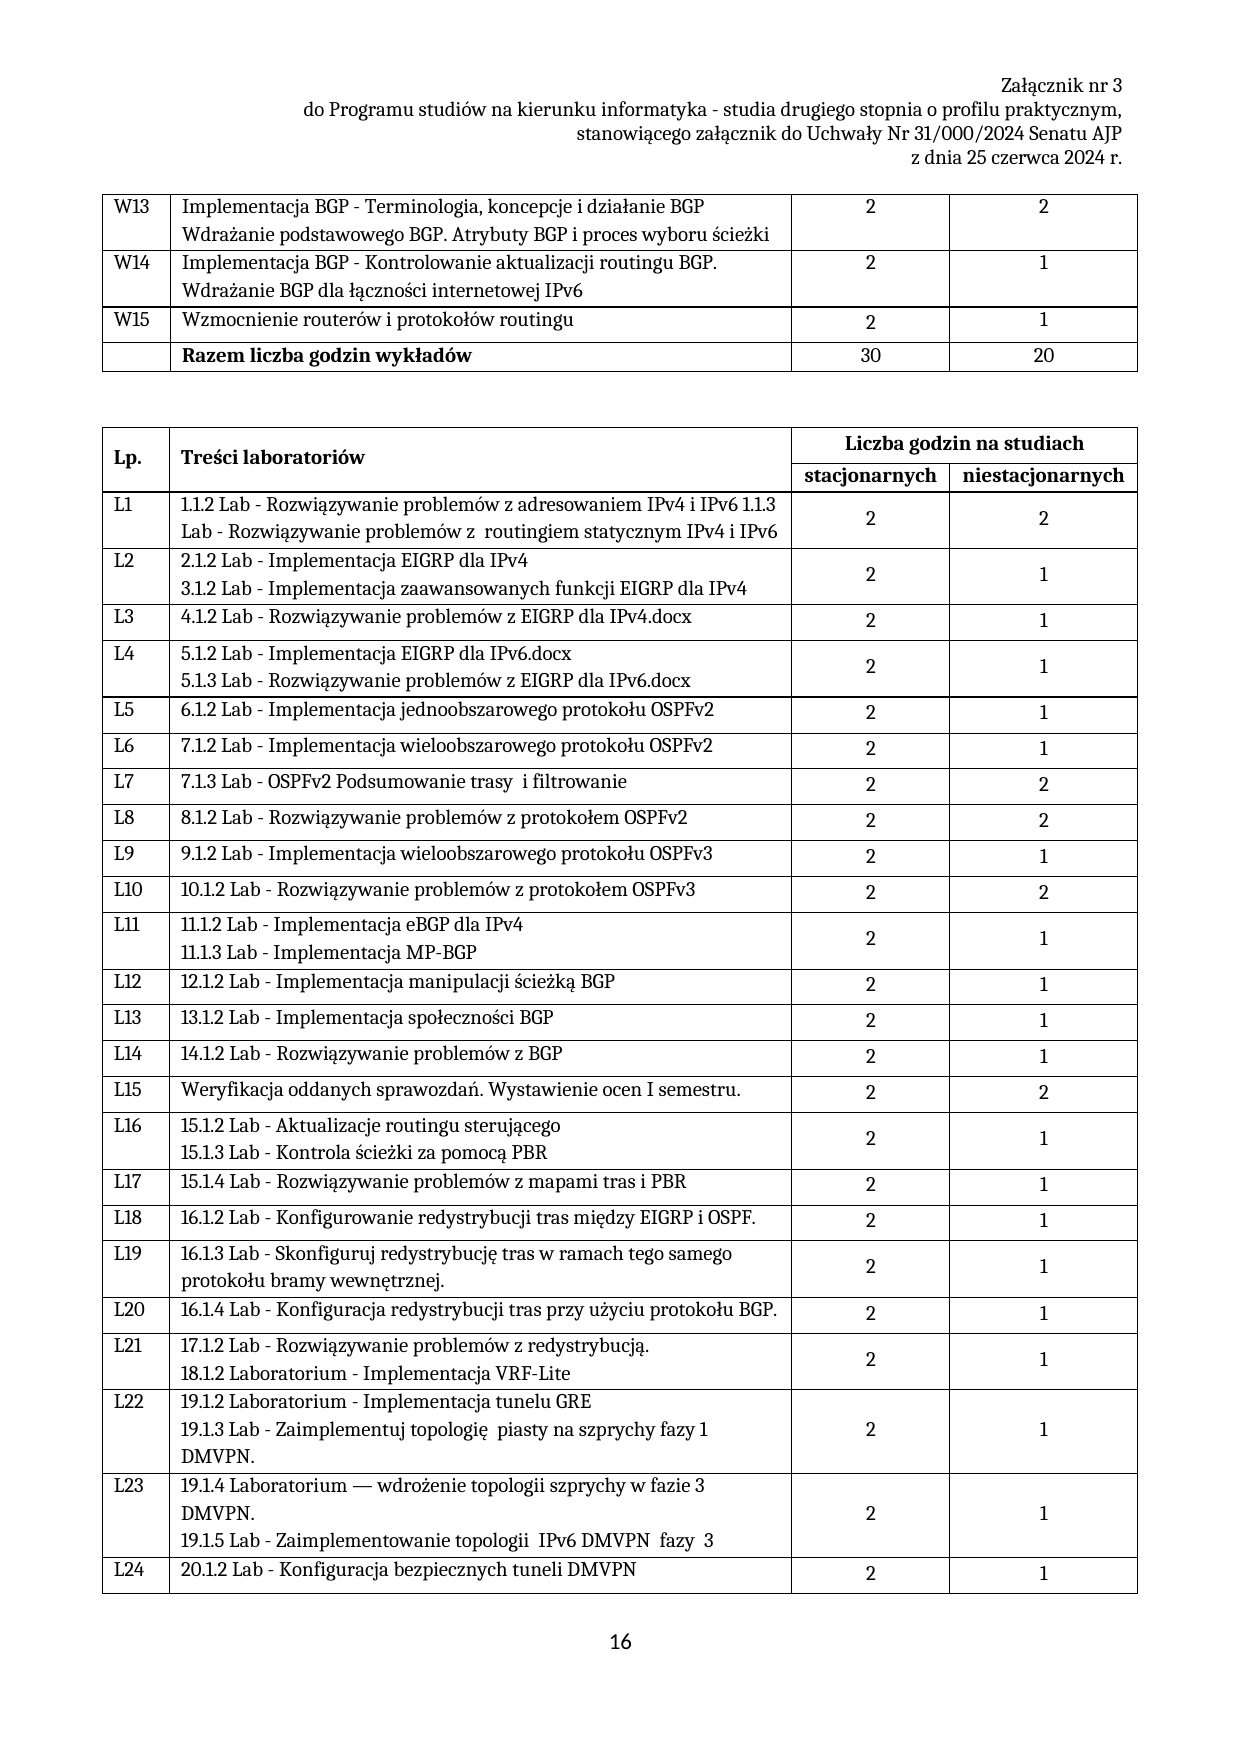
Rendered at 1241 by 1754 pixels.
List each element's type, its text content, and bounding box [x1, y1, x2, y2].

table_cell L10 [103, 877, 169, 912]
table_cell 2 [792, 970, 949, 1004]
table_cell L11 [103, 913, 169, 968]
table_cell 2 [792, 1474, 949, 1557]
table_cell L1 [103, 493, 169, 548]
table_cell L20 [103, 1298, 169, 1333]
table_header Lp. [103, 428, 169, 491]
table_cell W13 [103, 195, 170, 250]
table_cell 2 [792, 1077, 949, 1112]
table_cell 2 [950, 805, 1137, 840]
table_cell L21 [103, 1334, 169, 1389]
table_cell L3 [103, 605, 169, 640]
table_cell 2.1.2 Lab - Implementacja EIGRP dla IPv4 3.1.2 Lab - Implementacja zaawansowanych funkcji EIGRP dla IPv4 [170, 549, 791, 604]
table_cell [103, 343, 170, 371]
table_cell 2 [792, 769, 949, 804]
table_cell 2 [950, 493, 1137, 548]
table_cell Wzmocnienie routerów i protokołów routingu [171, 308, 791, 342]
table_cell L15 [103, 1077, 169, 1112]
table_cell 2 [792, 1390, 949, 1473]
table_cell 1 [950, 1390, 1137, 1473]
table_cell L12 [103, 970, 169, 1004]
table_cell 2 [792, 1005, 949, 1040]
table_cell 2 [792, 308, 949, 342]
table_cell L24 [103, 1558, 169, 1593]
table_cell 2 [950, 877, 1137, 912]
table_cell 19.1.4 Laboratorium — wdrożenie topologii szprychy w fazie 3 DMVPN. 19.1.5 Lab - Zaimplementowanie topologii IPv6 DMVPN fazy 3 [170, 1474, 791, 1557]
table_cell 1 [950, 308, 1137, 342]
table_cell 2 [792, 549, 949, 604]
table_cell L16 [103, 1113, 169, 1168]
table_cell 20 [950, 343, 1137, 371]
table_cell 7.1.3 Lab - OSPFv2 Podsumowanie trasy i filtrowanie [170, 769, 791, 804]
table_cell 1 [950, 841, 1137, 876]
table_cell 30 [792, 343, 949, 371]
table_cell 1 [950, 1005, 1137, 1040]
table_cell 1 [950, 1206, 1137, 1240]
table_cell 2 [950, 769, 1137, 804]
table_cell L14 [103, 1041, 169, 1076]
table_cell 2 [792, 605, 949, 640]
table_cell 2 [792, 1298, 949, 1333]
table_cell 2 [792, 641, 949, 696]
table_cell 2 [950, 195, 1137, 250]
table_cell 1 [950, 605, 1137, 640]
table_cell 2 [792, 1206, 949, 1240]
table_cell 8.1.2 Lab - Rozwiązywanie problemów z protokołem OSPFv2 [170, 805, 791, 840]
table_cell 1 [950, 698, 1137, 732]
table_cell 1 [950, 1334, 1137, 1389]
table_cell 1 [950, 549, 1137, 604]
table_cell W14 [103, 251, 170, 306]
table_cell 17.1.2 Lab - Rozwiązywanie problemów z redystrybucją. 18.1.2 Laboratorium - Implementacja VRF-Lite [170, 1334, 791, 1389]
table_header Liczba godzin na studiach [792, 428, 1137, 463]
table_cell L19 [103, 1241, 169, 1297]
table_cell 20.1.2 Lab - Konfiguracja bezpiecznych tuneli DMVPN [170, 1558, 791, 1593]
table_cell 16.1.2 Lab - Konfigurowanie redystrybucji tras między EIGRP i OSPF. [170, 1206, 791, 1240]
table_cell 1 [950, 1474, 1137, 1557]
table_cell 13.1.2 Lab - Implementacja społeczności BGP [170, 1005, 791, 1040]
table_cell L17 [103, 1170, 169, 1204]
table_cell 2 [792, 251, 949, 306]
table_cell 2 [950, 1077, 1137, 1112]
table_cell 2 [792, 493, 949, 548]
table_cell 15.1.2 Lab - Aktualizacje routingu sterującego 15.1.3 Lab - Kontrola ścieżki za pomocą PBR [170, 1113, 791, 1168]
table_cell 14.1.2 Lab - Rozwiązywanie problemów z BGP [170, 1041, 791, 1076]
table_cell 1 [950, 1041, 1137, 1076]
table_cell niestacjonarnych [950, 464, 1137, 491]
table_cell 19.1.2 Laboratorium - Implementacja tunelu GRE 19.1.3 Lab - Zaimplementuj topologię piasty na szprychy fazy 1 DMVPN. [170, 1390, 791, 1473]
table_cell 2 [792, 1241, 949, 1297]
table_cell 11.1.2 Lab - Implementacja eBGP dla IPv4 11.1.3 Lab - Implementacja MP-BGP [170, 913, 791, 968]
table_cell L4 [103, 641, 169, 696]
table_cell 10.1.2 Lab - Rozwiązywanie problemów z protokołem OSPFv3 [170, 877, 791, 912]
table_cell L6 [103, 734, 169, 768]
table_cell 2 [792, 1113, 949, 1168]
table_cell stacjonarnych [792, 464, 949, 491]
table_cell L9 [103, 841, 169, 876]
table_cell 2 [792, 698, 949, 732]
table_cell 1 [950, 1558, 1137, 1593]
table_cell 1 [950, 1298, 1137, 1333]
table_cell L8 [103, 805, 169, 840]
table_header Treści laboratoriów [170, 428, 791, 491]
table_cell 9.1.2 Lab - Implementacja wieloobszarowego protokołu OSPFv3 [170, 841, 791, 876]
table_cell 2 [792, 1334, 949, 1389]
table_cell 2 [792, 913, 949, 968]
table_cell L18 [103, 1206, 169, 1240]
table_cell L5 [103, 698, 169, 732]
table_cell 2 [792, 1558, 949, 1593]
table_cell 2 [792, 877, 949, 912]
table_cell L23 [103, 1474, 169, 1557]
table_cell 1 [950, 913, 1137, 968]
table_cell 1 [950, 641, 1137, 696]
table_cell 2 [792, 195, 949, 250]
table_cell W15 [103, 308, 170, 342]
table_cell 2 [792, 841, 949, 876]
table_cell 16.1.4 Lab - Konfiguracja redystrybucji tras przy użyciu protokołu BGP. [170, 1298, 791, 1333]
table_cell 5.1.2 Lab - Implementacja EIGRP dla IPv6.docx 5.1.3 Lab - Rozwiązywanie problemów z EIGRP dla IPv6.docx [170, 641, 791, 696]
table_cell 2 [792, 1170, 949, 1204]
table_cell 1 [950, 251, 1137, 306]
table_cell 12.1.2 Lab - Implementacja manipulacji ścieżką BGP [170, 970, 791, 1004]
table_cell 6.1.2 Lab - Implementacja jednoobszarowego protokołu OSPFv2 [170, 698, 791, 732]
table_cell Razem liczba godzin wykładów [171, 343, 791, 371]
table_cell 16.1.3 Lab - Skonfiguruj redystrybucję tras w ramach tego samego protokołu bramy wewnętrznej. [170, 1241, 791, 1297]
table_cell L2 [103, 549, 169, 604]
table_cell 1.1.2 Lab - Rozwiązywanie problemów z adresowaniem IPv4 i IPv6 1.1.3 Lab - Rozwiązywanie problemów z routingiem statycznym IPv4 i IPv6 [170, 493, 791, 548]
table_cell 4.1.2 Lab - Rozwiązywanie problemów z EIGRP dla IPv4.docx [170, 605, 791, 640]
table_cell 1 [950, 734, 1137, 768]
table_cell 2 [792, 805, 949, 840]
table_cell 7.1.2 Lab - Implementacja wieloobszarowego protokołu OSPFv2 [170, 734, 791, 768]
table_cell L13 [103, 1005, 169, 1040]
table_cell 1 [950, 970, 1137, 1004]
table_cell Implementacja BGP - Kontrolowanie aktualizacji routingu BGP. Wdrażanie BGP dla łączności internetowej IPv6 [171, 251, 791, 306]
table_cell L7 [103, 769, 169, 804]
table_cell L22 [103, 1390, 169, 1473]
table_cell Implementacja BGP - Terminologia, koncepcje i działanie BGP Wdrażanie podstawowego BGP. Atrybuty BGP i proces wyboru ścieżki [171, 195, 791, 250]
table_cell 2 [792, 1041, 949, 1076]
table_cell 2 [792, 734, 949, 768]
table_cell 15.1.4 Lab - Rozwiązywanie problemów z mapami tras i PBR [170, 1170, 791, 1204]
table_cell 1 [950, 1113, 1137, 1168]
table_cell 1 [950, 1170, 1137, 1204]
table_cell Weryfikacja oddanych sprawozdań. Wystawienie ocen I semestru. [170, 1077, 791, 1112]
table_cell 1 [950, 1241, 1137, 1297]
